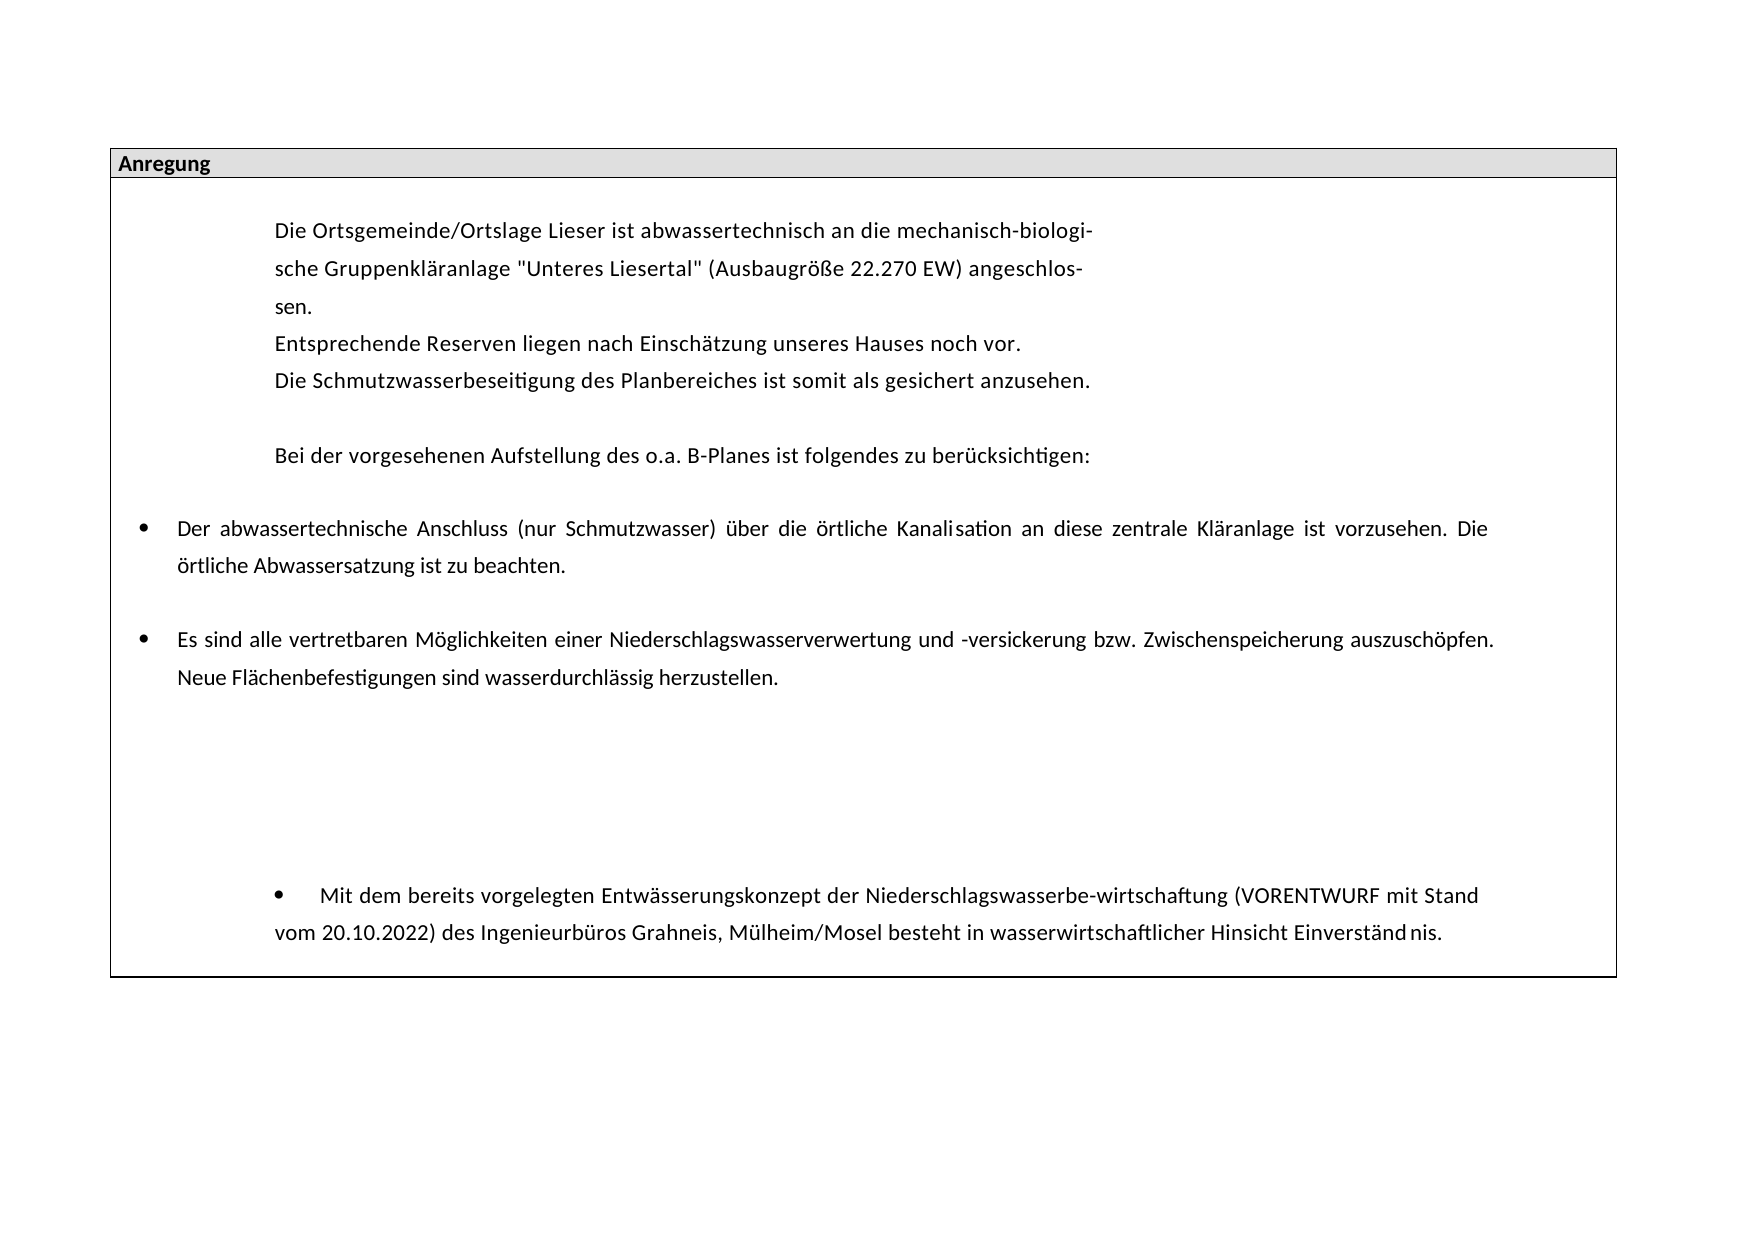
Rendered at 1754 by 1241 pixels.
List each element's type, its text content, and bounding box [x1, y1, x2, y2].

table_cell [132, 178, 1616, 976]
table_header Anregung [111, 149, 1616, 177]
table_cell [111, 178, 132, 976]
